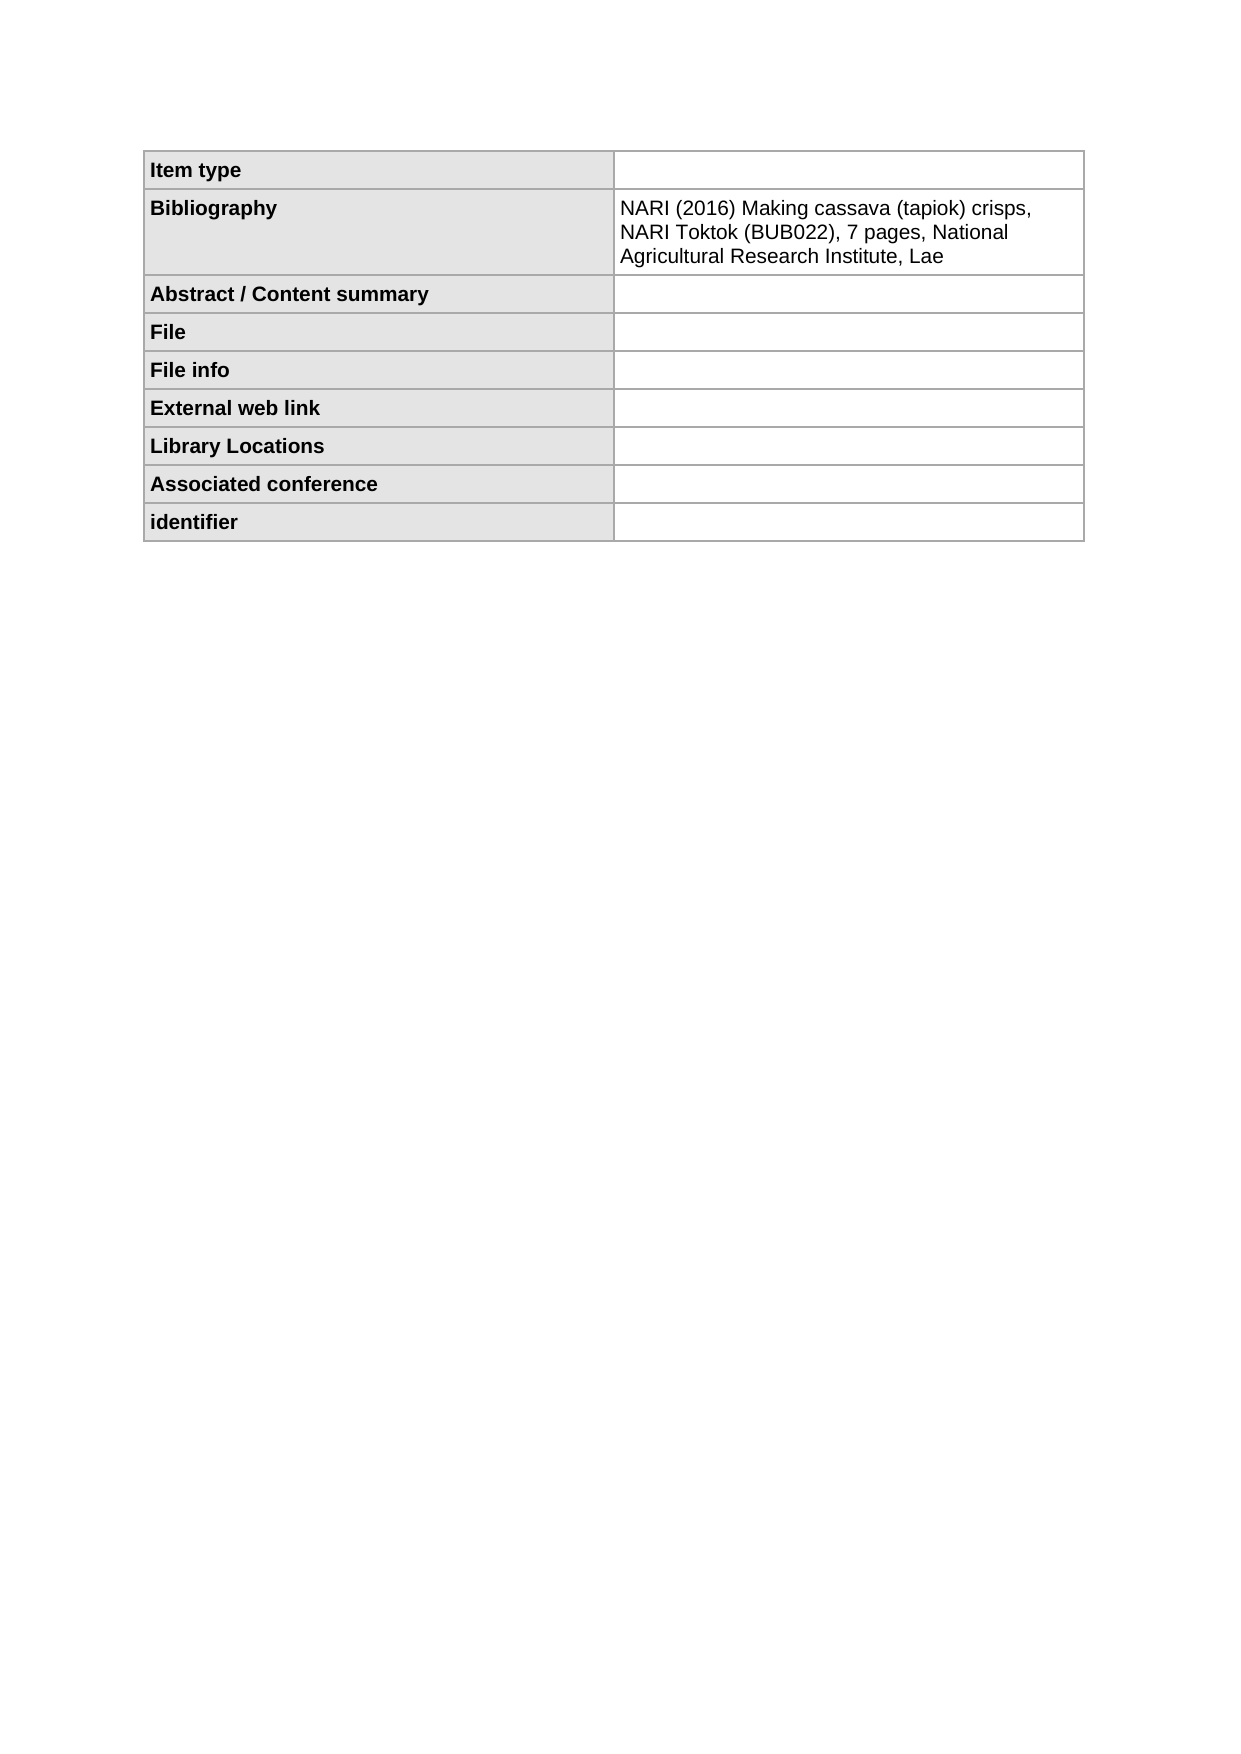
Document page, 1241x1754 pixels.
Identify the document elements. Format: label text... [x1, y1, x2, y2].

table_cell External web link [145, 390, 613, 426]
table_cell NARI (2016) Making cassava (tapiok) crisps, NARI Toktok (BUB022), 7 pages, National Agricultural Research Institute, Lae [615, 190, 1083, 274]
table_cell [615, 428, 1083, 464]
table_cell [615, 390, 1083, 426]
table_cell [615, 352, 1083, 388]
table_cell Associated conference [145, 466, 613, 502]
table_cell [615, 314, 1083, 350]
table_cell Library Locations [145, 428, 613, 464]
table_cell Bibliography [145, 190, 613, 274]
table_cell [615, 504, 1083, 540]
table_cell identifier [145, 504, 613, 540]
table_cell File [145, 314, 613, 350]
table_cell Abstract / Content summary [145, 276, 613, 312]
table_cell File info [145, 352, 613, 388]
table_cell [615, 466, 1083, 502]
table_cell [615, 276, 1083, 312]
table_header [615, 152, 1083, 188]
table_header Item type [145, 152, 613, 188]
